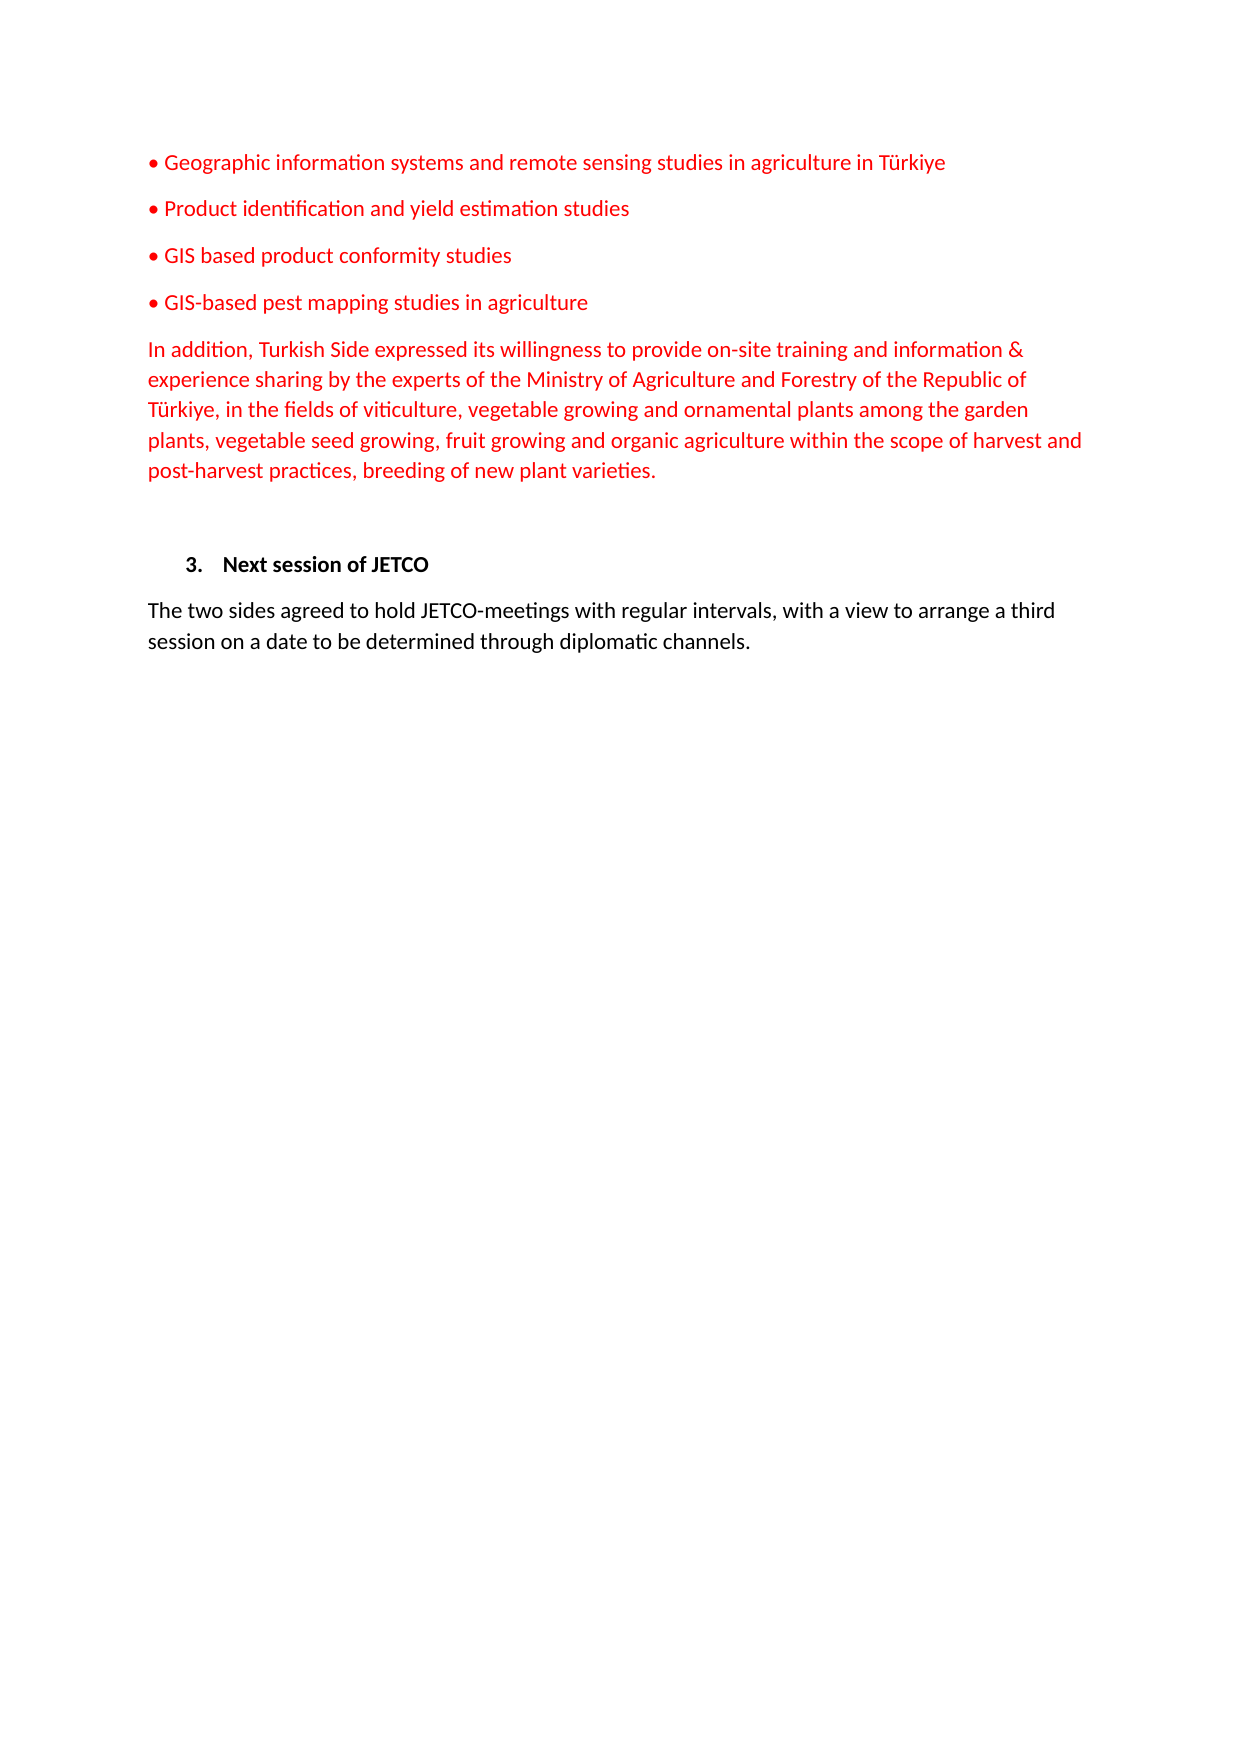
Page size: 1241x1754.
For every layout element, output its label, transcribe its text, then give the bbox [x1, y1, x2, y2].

text • GIS-based pest mapping studies in agriculture [148, 288, 1093, 316]
text • GIS based product conformity studies [148, 241, 1093, 269]
text • Product identification and yield estimation studies [148, 194, 1093, 222]
text The two sides agreed to hold JETCO-meetings with regular intervals, with a view to arrange a third session on a date to be determined through diplomatic channels. [148, 597, 1093, 655]
text In addition, Turkish Side expressed its willingness to provide on-site training and information & experience sharing by the experts of the Ministry of Agriculture and Forestry of the Republic of Türkiye, in the fields of viticulture, vegetable growing and ornamental plants among the garden plants, vegetable seed growing, fruit growing and organic agriculture within the scope of harvest and post-harvest practices, breeding of new plant varieties. [148, 335, 1093, 484]
list Next session of JETCO [185, 550, 1093, 578]
text • Geographic information systems and remote sensing studies in agriculture in Türkiye [148, 148, 1093, 176]
